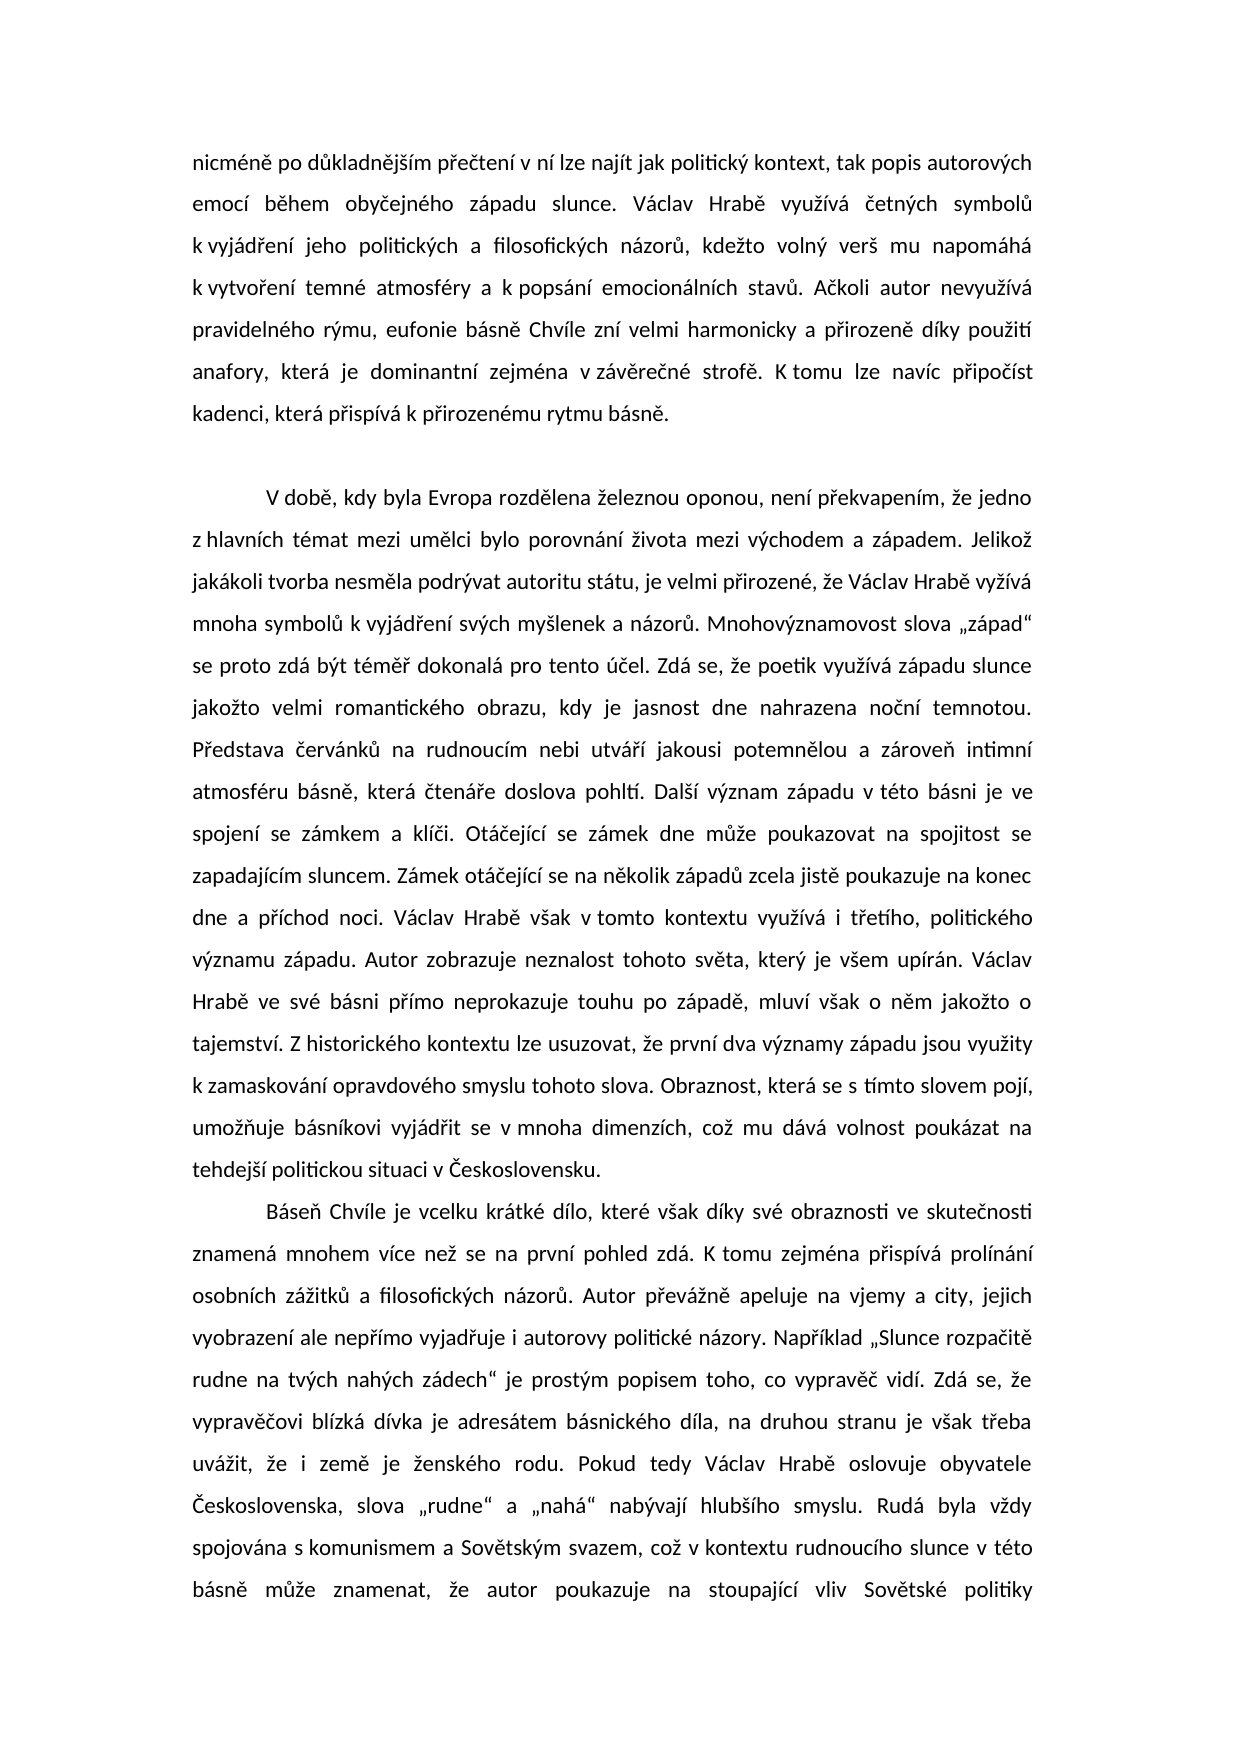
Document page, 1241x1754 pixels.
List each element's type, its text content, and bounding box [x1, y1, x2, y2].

text V době, kdy byla Evropa rozdělena železnou oponou, není překvapením, že jedno z hlavních témat mezi umělci bylo porovnání života mezi východem a západem. Jelikož jakákoli tvorba nesměla podrývat autoritu státu, je velmi přirozené, že Václav Hrabě vyžívá mnoha symbolů k vyjádření svých myšlenek a názorů. Mnohovýznamovost slova „západ“ se proto zdá být téměř dokonalá pro tento účel. Zdá se, že poetik využívá západu slunce jakožto velmi romantického obrazu, kdy je jasnost dne nahrazena noční temnotou. Představa červánků na rudnoucím nebi utváří jakousi potemnělou a zároveň intimní atmosféru básně, která čtenáře doslova pohltí. Další význam západu v této básni je ve spojení se zámkem a klíči. Otáčející se zámek dne může poukazovat na spojitost se zapadajícím sluncem. Zámek otáčející se na několik západů zcela jistě poukazuje na konec dne a příchod noci. Václav Hrabě však v tomto kontextu využívá i třetího, politického významu západu. Autor zobrazuje neznalost tohoto světa, který je všem upírán. Václav Hrabě ve své básni přímo neprokazuje touhu po západě, mluví však o něm jakožto o tajemství. Z historického kontextu lze usuzovat, že první dva významy západu jsou využity k zamaskování opravdového smyslu tohoto slova. Obraznost, která se s tímto slovem pojí, umožňuje básníkovi vyjádřit se v mnoha dimenzích, což mu dává volnost poukázat na tehdejší politickou situaci v Československu. [192, 483, 1033, 1183]
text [192, 1197, 1033, 1603]
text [192, 148, 1033, 427]
